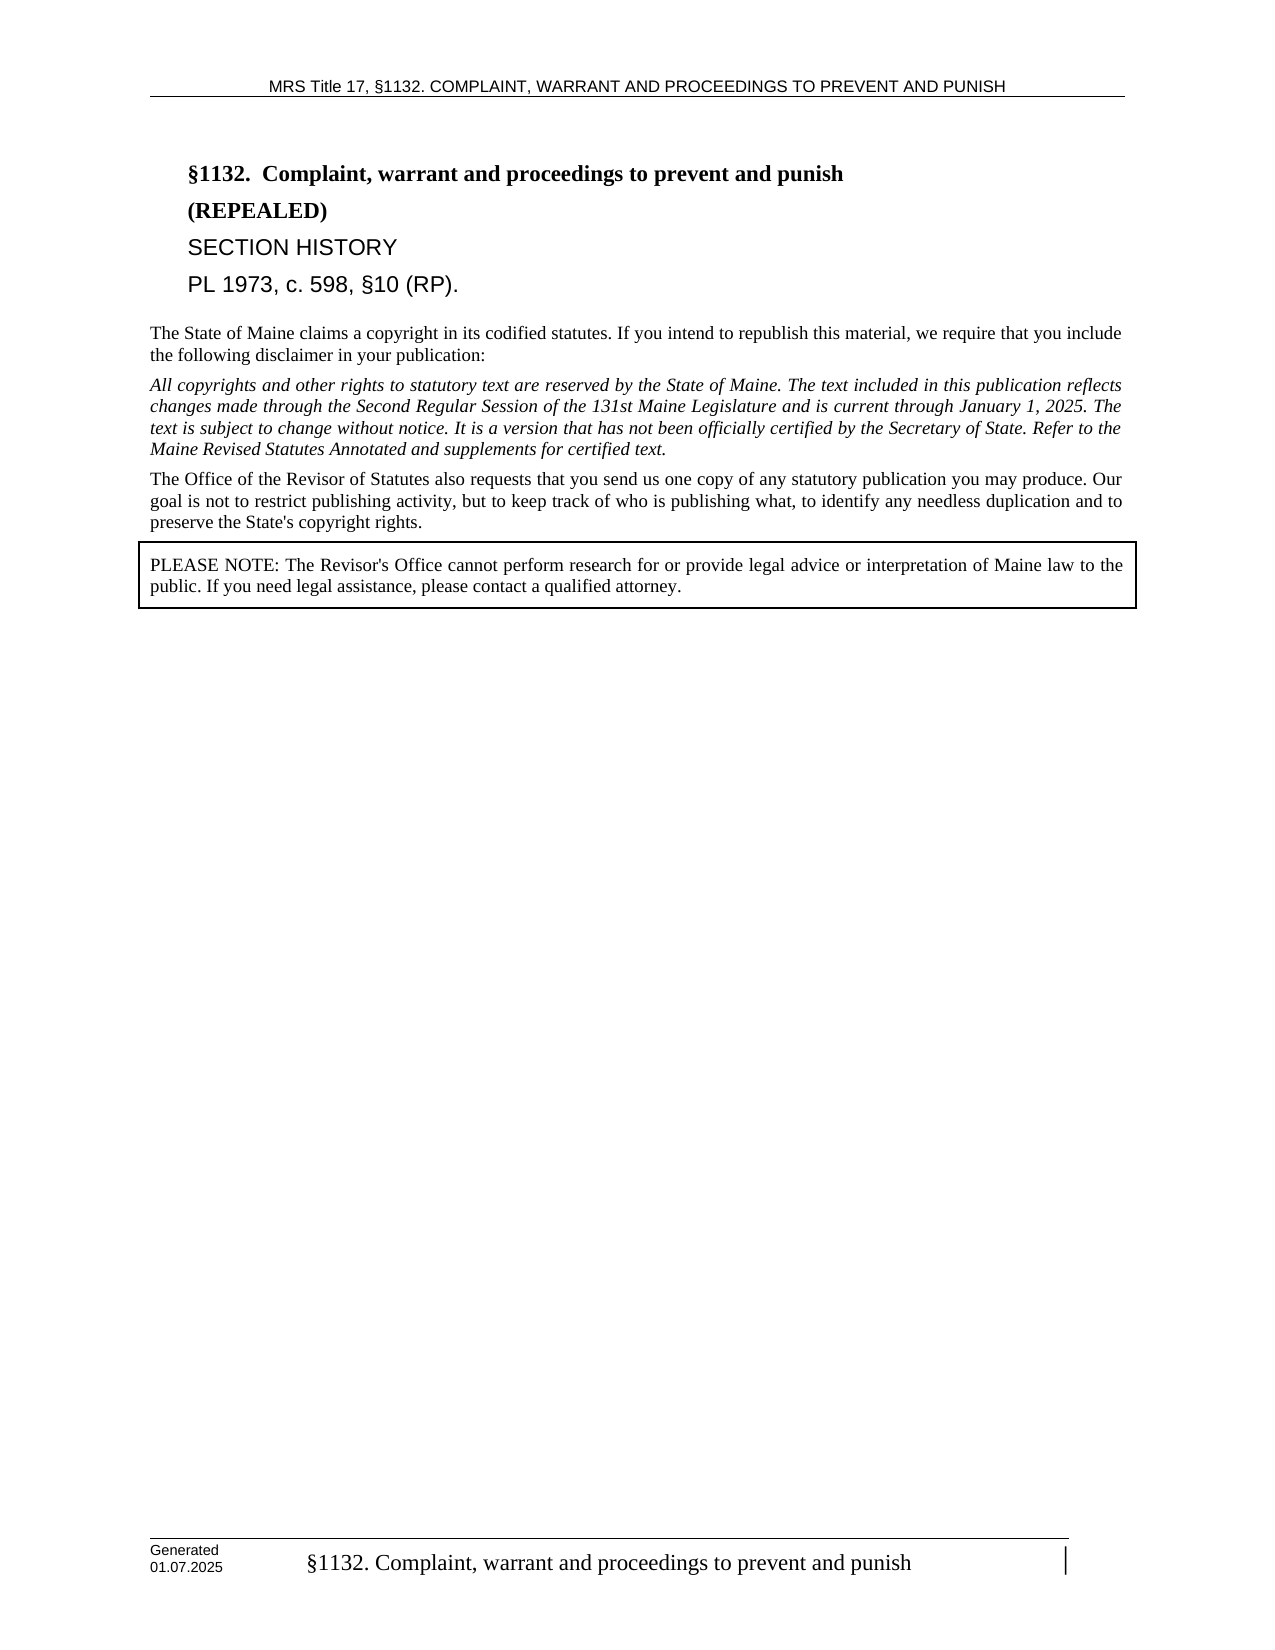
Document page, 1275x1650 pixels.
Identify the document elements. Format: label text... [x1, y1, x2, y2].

text §1132. Complaint, warrant and proceedings to prevent and punish [187, 160, 1125, 187]
text SECTION HISTORY [187, 234, 1125, 260]
text PL 1973, c. 598, §10 (RP). [187, 271, 1125, 297]
text The State of Maine claims a copyright in its codified statutes. If you intend to republish this material, we require that you include the following disclaimer in your publication: [150, 322, 1125, 365]
text PLEASE NOTE: The Revisor's Office cannot perform research for or provide legal advice or interpretation of Maine law to the public. If you need legal assistance, please contact a qualified attorney. [140, 543, 1135, 607]
text All copyrights and other rights to statutory text are reserved by the State of Maine. The text included in this publication reflects changes made through the Second Regular Session of the 131st Maine Legislature and is current through January 1, 2025 . The text is subject to change without notice. It is a version that has not been officially certified by the Secretary of State. Refer to the Maine Revised Statutes Annotated and supplements for certified text. [150, 373, 1125, 460]
text (REPEALED) [187, 197, 1125, 223]
text The Office of the Revisor of Statutes also requests that you send us one copy of any statutory publication you may produce. Our goal is not to restrict publishing activity, but to keep track of who is publishing what, to identify any needless duplication and to preserve the State's copyright rights. [150, 468, 1125, 533]
